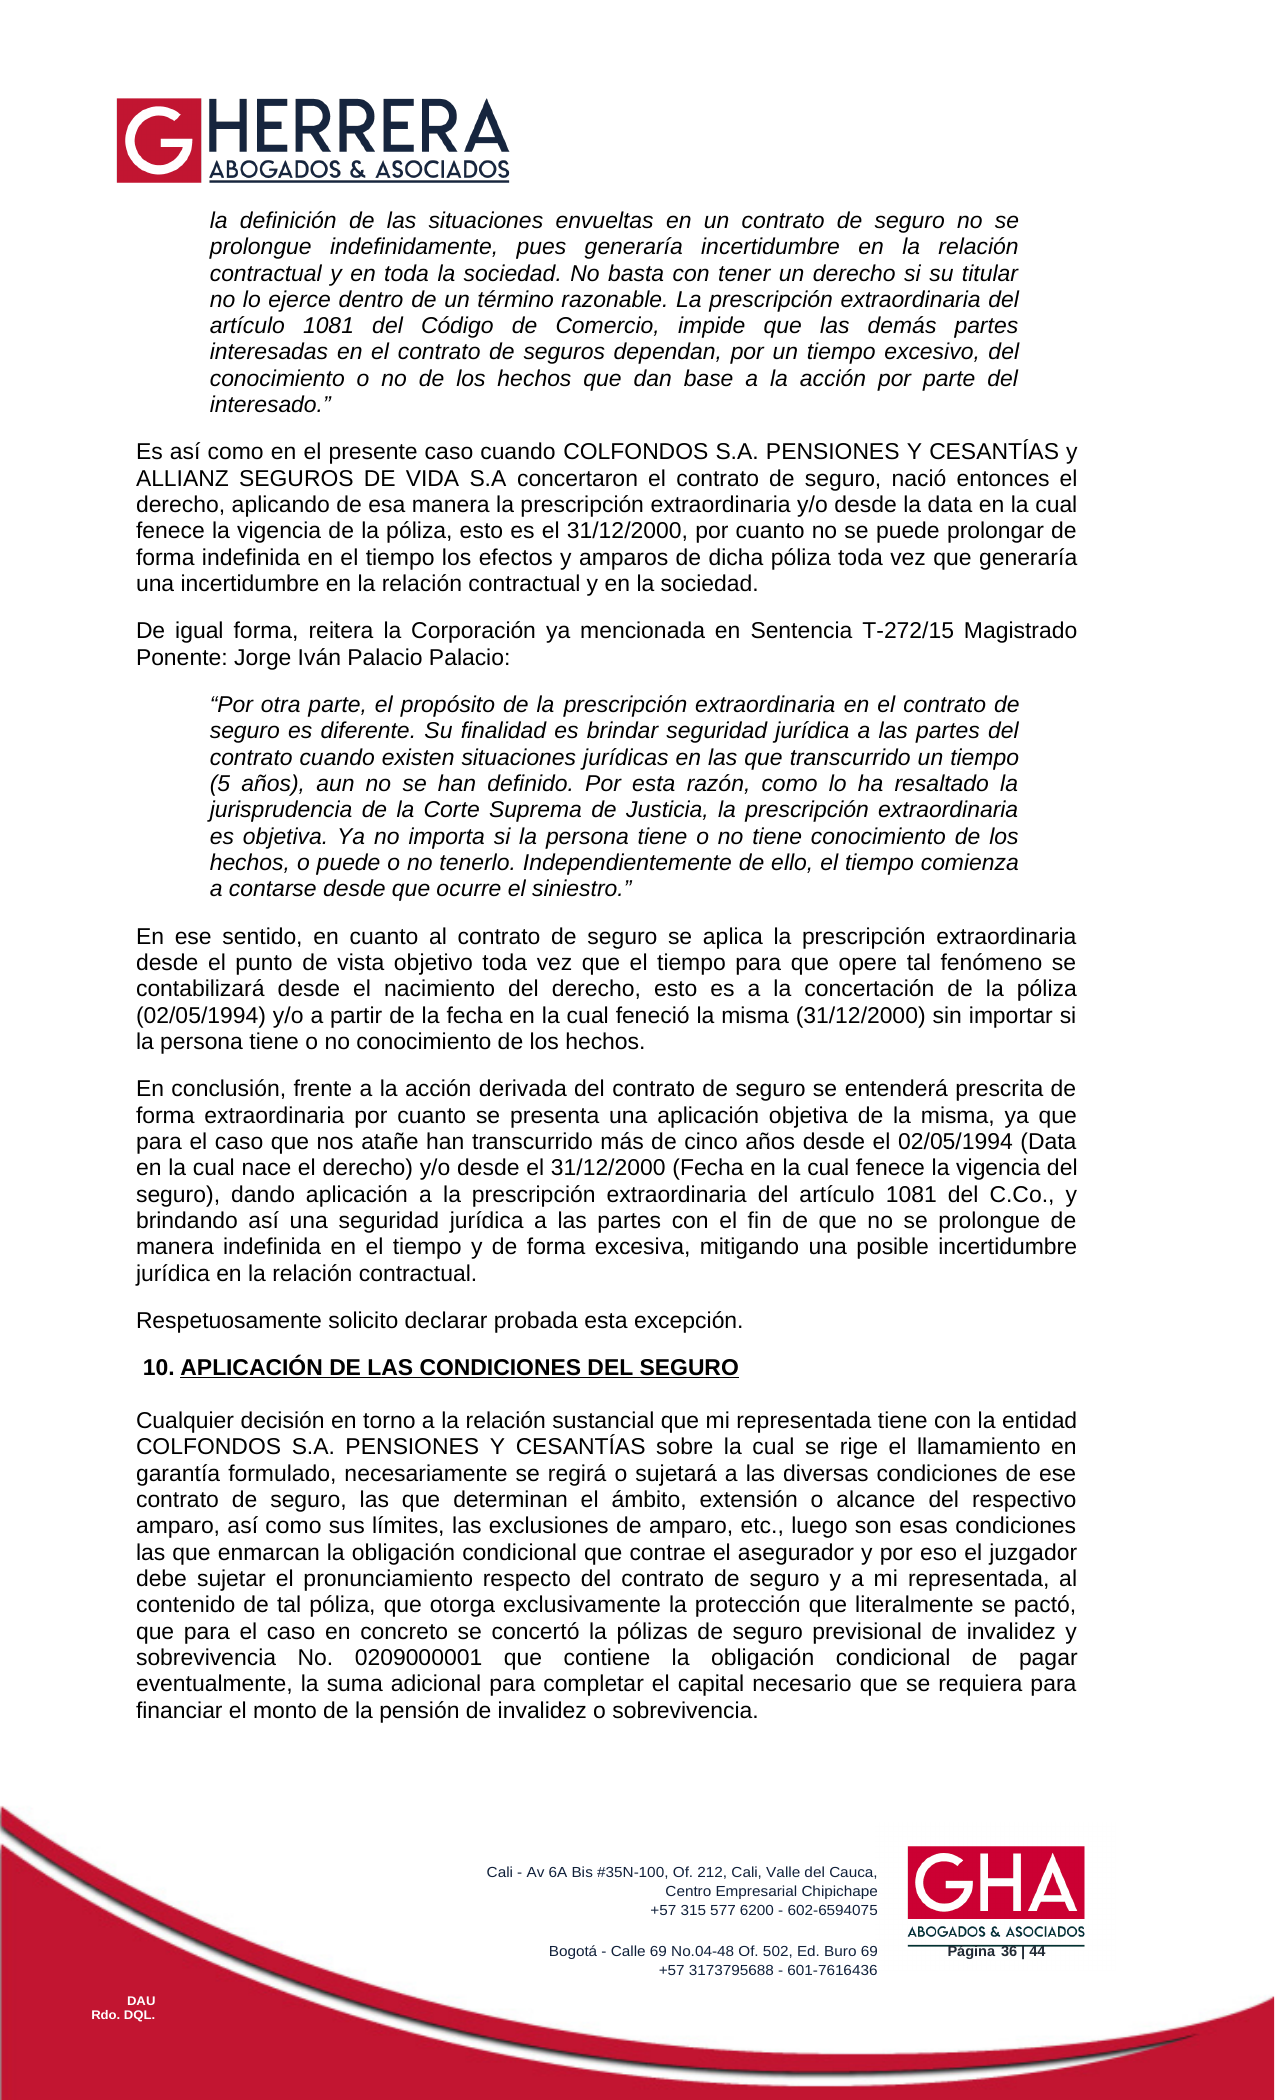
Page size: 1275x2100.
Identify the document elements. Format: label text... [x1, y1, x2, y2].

text De igual forma, reitera la Corporación ya mencionada en Sentencia T-272/15 Magistrado Ponente: Jorge Iván Palacio Palacio: [136, 617, 1078, 670]
picture [0, 1793, 1275, 2100]
text En ese sentido, en cuanto al contrato de seguro se aplica la prescripción extraordinaria desde el punto de vista objetivo toda vez que el tiempo para que opere tal fenómeno se contabilizará desde el nacimiento del derecho, esto es a la concertación de la póliza (02/05/1994) y/o a partir de la fecha en la cual feneció la misma (31/12/2000) sin importar si la persona tiene o no conocimiento de los hechos. [136, 923, 1078, 1054]
text Cualquier decisión en torno a la relación sustancial que mi representada tiene con la entidad COLFONDOS S.A. PENSIONES Y CESANTÍAS sobre la cual se rige el llamamiento en garantía formulado, necesariamente se regirá o sujetará a las diversas condiciones de ese contrato de seguro, las que determinan el ámbito, extensión o alcance del respectivo amparo, así como sus límites, las exclusiones de amparo, etc., luego son esas condiciones las que enmarcan la obligación condicional que contrae el asegurador y por eso el juzgador debe sujetar el pronunciamiento respecto del contrato de seguro y a mi representada, al contenido de tal póliza, que otorga exclusivamente la protección que literalmente se pactó, que para el caso en concreto se concertó la pólizas de seguro previsional de invalidez y sobrevivencia No. 0209000001 que contiene la obligación condicional de pagar eventualmente, la suma adicional para completar el capital necesario que se requiera para financiar el monto de la pensión de invalidez o sobrevivencia. [136, 1407, 1078, 1723]
picture [96, 75, 529, 206]
list APLICACIÓN DE LAS CONDICIONES DEL SEGURO [143, 1354, 1078, 1380]
text Respetuosamente solicito declarar probada esta excepción. [136, 1307, 1078, 1333]
text En conclusión, frente a la acción derivada del contrato de seguro se entenderá prescrita de forma extraordinaria por cuanto se presenta una aplicación objetiva de la misma, ya que para el caso que nos atañe han transcurrido más de cinco años desde el 02/05/1994 (Data en la cual nace el derecho) y/o desde el 31/12/2000 (Fecha en la cual fenece la vigencia del seguro), dando aplicación a la prescripción extraordinaria del artículo 1081 del C.Co., y brindando así una seguridad jurídica a las partes con el fin de que no se prolongue de manera indefinida en el tiempo y de forma excesiva, mitigando una posible incertidumbre jurídica en la relación contractual. [136, 1075, 1078, 1286]
text Es así como en el presente caso cuando COLFONDOS S.A. PENSIONES Y CESANTÍAS y ALLIANZ SEGUROS DE VIDA S.A concertaron el contrato de seguro, nació entonces el derecho, aplicando de esa manera la prescripción extraordinaria y/o desde la data en la cual fenece la vigencia de la póliza, esto es el 31/12/2000, por cuanto no se puede prolongar de forma indefinida en el tiempo los efectos y amparos de dicha póliza toda vez que generaría una incertidumbre en la relación contractual y en la sociedad. [136, 438, 1078, 597]
text “Por otra parte, el propósito de la prescripción extraordinaria en el contrato de seguro es diferente. Su finalidad es brindar seguridad jurídica a las partes del contrato cuando existen situaciones jurídicas en las que transcurrido un tiempo (5 años), aun no se han definido. Por esta razón, como lo ha resaltado la jurisprudencia de la Corte Suprema de Justicia, la prescripción extraordinaria es objetiva. Ya no importa si la persona tiene o no tiene conocimiento de los hechos, o puede o no tenerlo. Independientemente de ello, el tiempo comienza a contarse desde que ocurre el siniestro.” [624, 691, 1022, 902]
